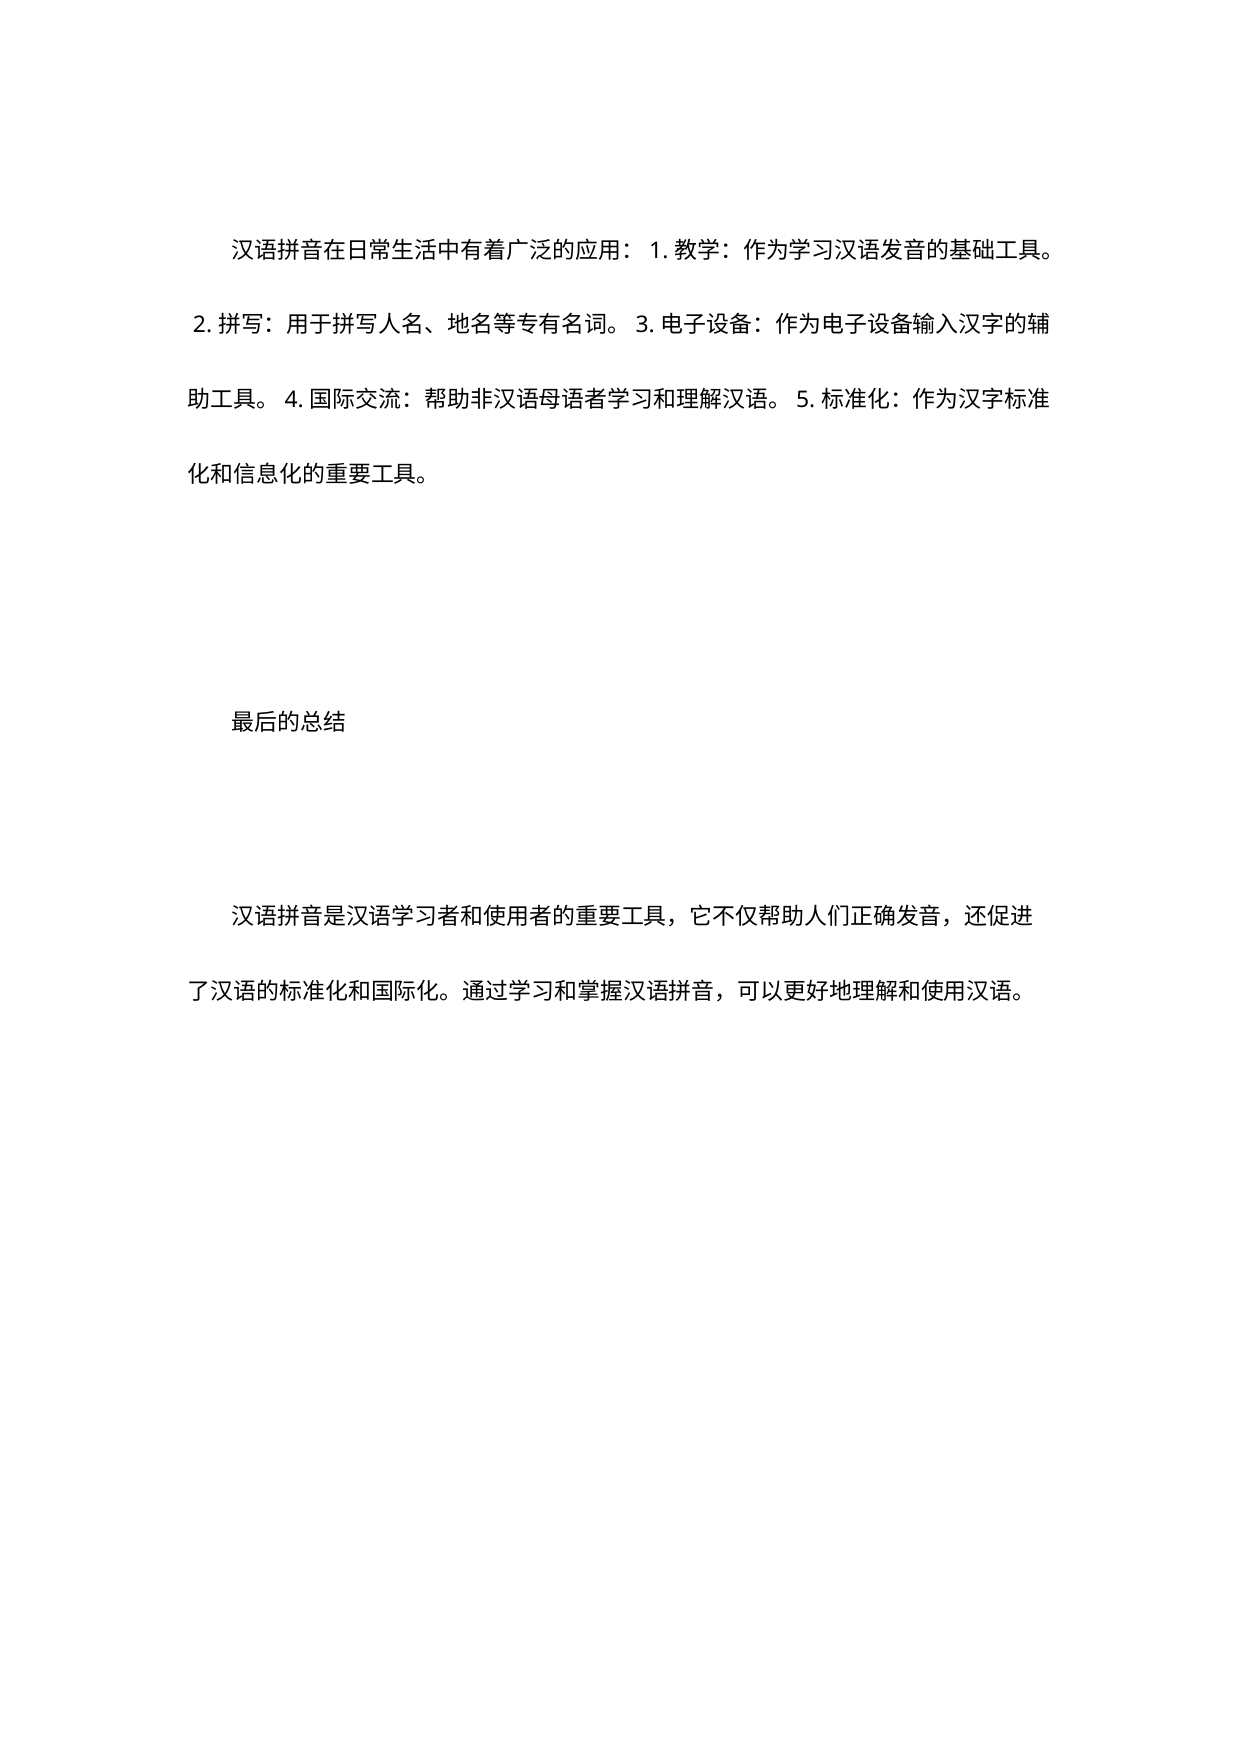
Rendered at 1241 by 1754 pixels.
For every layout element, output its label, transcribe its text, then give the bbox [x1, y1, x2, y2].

text 汉语拼音在日常生活中有着广泛的应用： 1. 教学：作为学习汉语发音的基础工具。 2. 拼写：用于拼写人名、地名等专有名词。 3. 电子设备：作为电子设备输入汉字的辅助工具。 4. 国际交流：帮助非汉语母语者学习和理解汉语。 5. 标准化：作为汉字标准化和信息化的重要工具。 [187, 216, 1053, 505]
text 最后的总结 [187, 688, 1053, 753]
text 汉语拼音是汉语学习者和使用者的重要工具，它不仅帮助人们正确发音，还促进了汉语的标准化和国际化。通过学习和掌握汉语拼音，可以更好地理解和使用汉语。 [187, 882, 1053, 1022]
